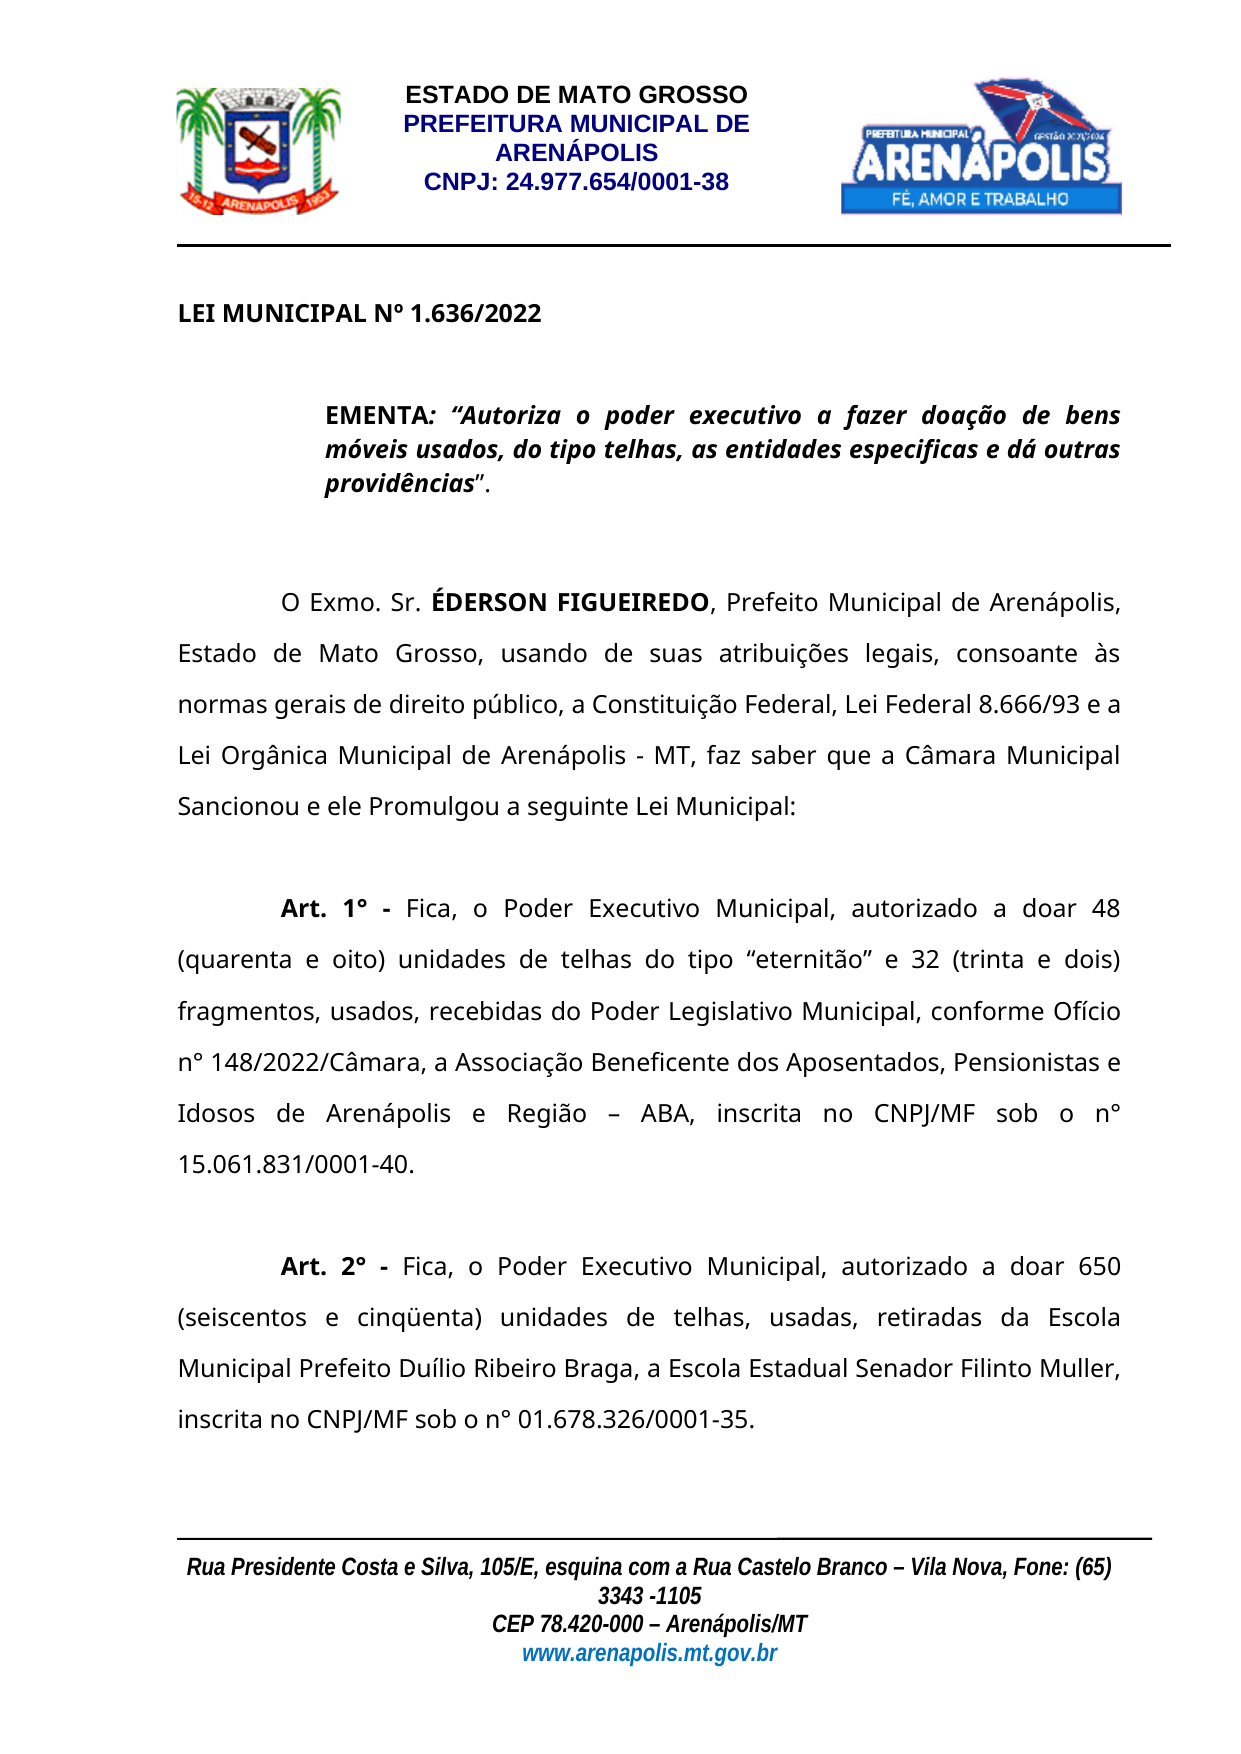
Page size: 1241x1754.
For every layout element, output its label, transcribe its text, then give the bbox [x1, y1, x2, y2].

text EMENTA: “Autoriza o poder executivo a fazer doação de bens móveis usados, do tipo telhas, as entidades especificas e dá outras providências”. [325, 397, 1122, 500]
picture [176, 88, 341, 215]
text O Exmo. Sr. ÉDERSON FIGUEIREDO, Prefeito Municipal de Arenápolis, Estado de Mato Grosso, usando de suas atribuições legais, consoante às normas gerais de direito público, a Constituição Federal, Lei Federal 8.666/93 e a Lei Orgânica Municipal de Arenápolis - MT, faz saber que a Câmara Municipal Sancionou e ele Promulgou a seguinte Lei Municipal: [177, 585, 1122, 823]
text Art. 2° - Fica, o Poder Executivo Municipal, autorizado a doar 650 (seiscentos e cinqüenta) unidades de telhas, usadas, retiradas da Escola Municipal Prefeito Duílio Ribeiro Braga, a Escola Estadual Senador Filinto Muller, inscrita no CNPJ/MF sob o n° 01.678.326/0001-35. [177, 1248, 1122, 1436]
text Art. 1° - Fica, o Poder Executivo Municipal, autorizado a doar 48 (quarenta e oito) unidades de telhas do tipo “eternitão” e 32 (trinta e dois) fragmentos, usados, recebidas do Poder Legislativo Municipal, conforme Ofício n° 148/2022/Câmara, a Associação Beneficente dos Aposentados, Pensionistas e Idosos de Arenápolis e Região – ABA, inscrita no CNPJ/MF sob o n° 15.061.831/0001-40. [177, 891, 1122, 1180]
picture [841, 75, 1123, 217]
text LEI MUNICIPAL Nº 1.636/2022 [177, 295, 1122, 329]
